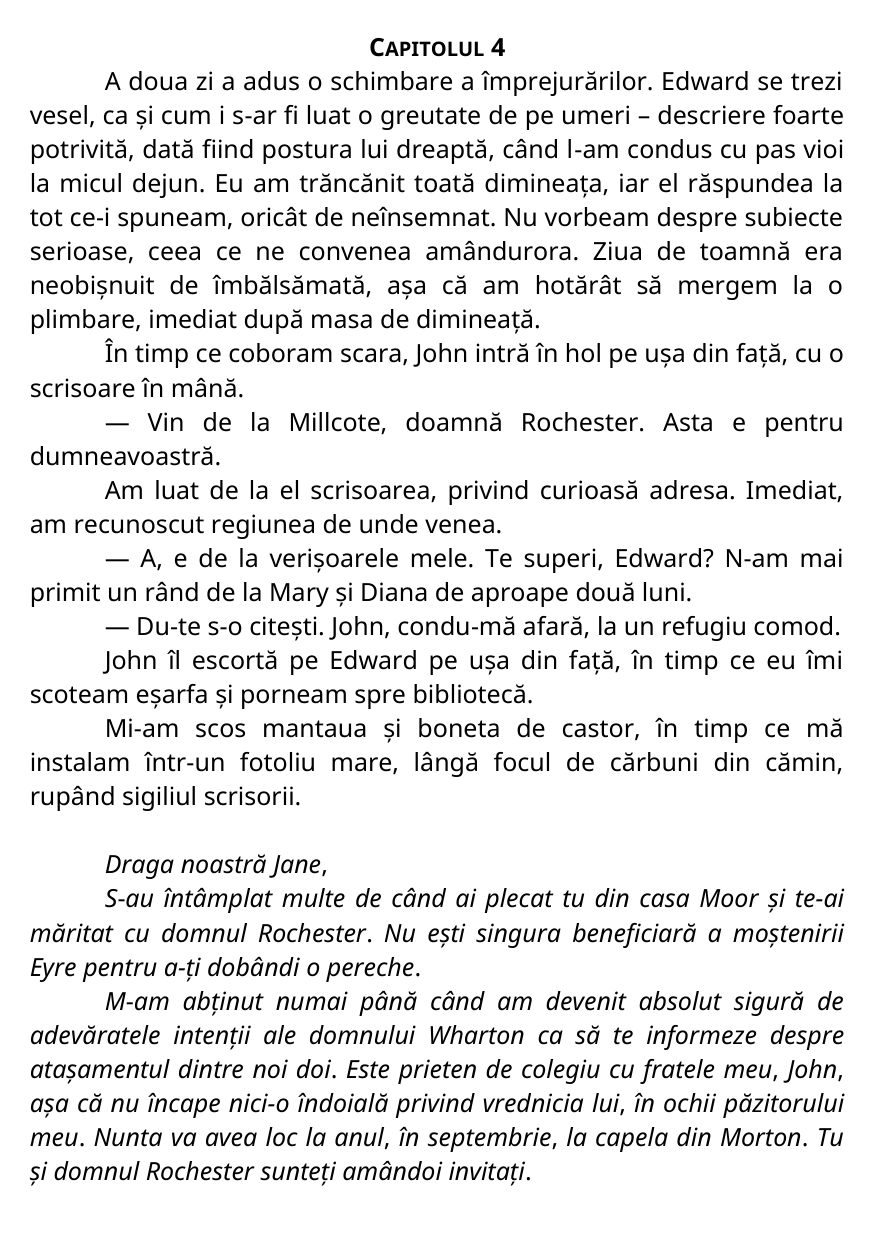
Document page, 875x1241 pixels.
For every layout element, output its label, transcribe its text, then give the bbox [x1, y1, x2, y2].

text În timp ce coboram scara, John intră în hol pe uşa din faţă, cu o scrisoare în mână. [29, 336, 844, 404]
text M-am abţinut numai până când am devenit absolut sigură de adevăratele intenţii ale domnului Wharton ca să te informeze despre ataşamentul dintre noi doi. Este prieten de colegiu cu fratele meu, John, aşa că nu încape nici-o îndoială privind vrednicia lui, în ochii păzitorului meu. Nunta va avea loc la anul, în septembrie, la capela din Morton. Tu şi domnul Rochester sunteţi amândoi invitaţi. [29, 983, 844, 1188]
text — Du-te s-o citeşti. John, condu-mă afară, la un refugiu comod. [29, 609, 844, 643]
text Am luat de la el scrisoarea, privind curioasă adresa. Imediat, am recunoscut regiunea de unde venea. [29, 472, 844, 541]
text John îl escortă pe Edward pe uşa din faţă, în timp ce eu îmi scoteam eşarfa şi porneam spre bibliotecă. [29, 643, 844, 711]
text — Vin de la Millcote, doamnă Rochester. Asta e pentru dumneavoastră. [29, 404, 844, 472]
text Capitolul 4 [29, 29, 844, 64]
text A doua zi a adus o schimbare a împrejurărilor. Edward se trezi vesel, ca şi cum i s-ar fi luat o greutate de pe umeri – descriere foarte potrivită, dată fiind postura lui dreaptă, când l-am condus cu pas vioi la micul dejun. Eu am trăncănit toată dimineaţa, iar el răspundea la tot ce-i spuneam, oricât de neînsemnat. Nu vorbeam despre subiecte serioase, ceea ce ne convenea amândurora. Ziua de toamnă era neobişnuit de îmbălsămată, aşa că am hotărât să mergem la o plimbare, imediat după masa de dimineaţă. [29, 64, 844, 336]
text — A, e de la verişoarele mele. Te superi, Edward? N-am mai primit un rând de la Mary şi Diana de aproape două luni. [29, 541, 844, 609]
text Draga noastră Jane, [29, 847, 844, 881]
text S-au întâmplat multe de când ai plecat tu din casa Moor şi te-ai măritat cu domnul Rochester. Nu eşti singura beneficiară a moştenirii Eyre pentru a-ţi dobândi o pereche. [29, 881, 844, 983]
text Mi-am scos mantaua şi boneta de castor, în timp ce mă instalam într-un fotoliu mare, lângă focul de cărbuni din cămin, rupând sigiliul scrisorii. [29, 711, 844, 813]
